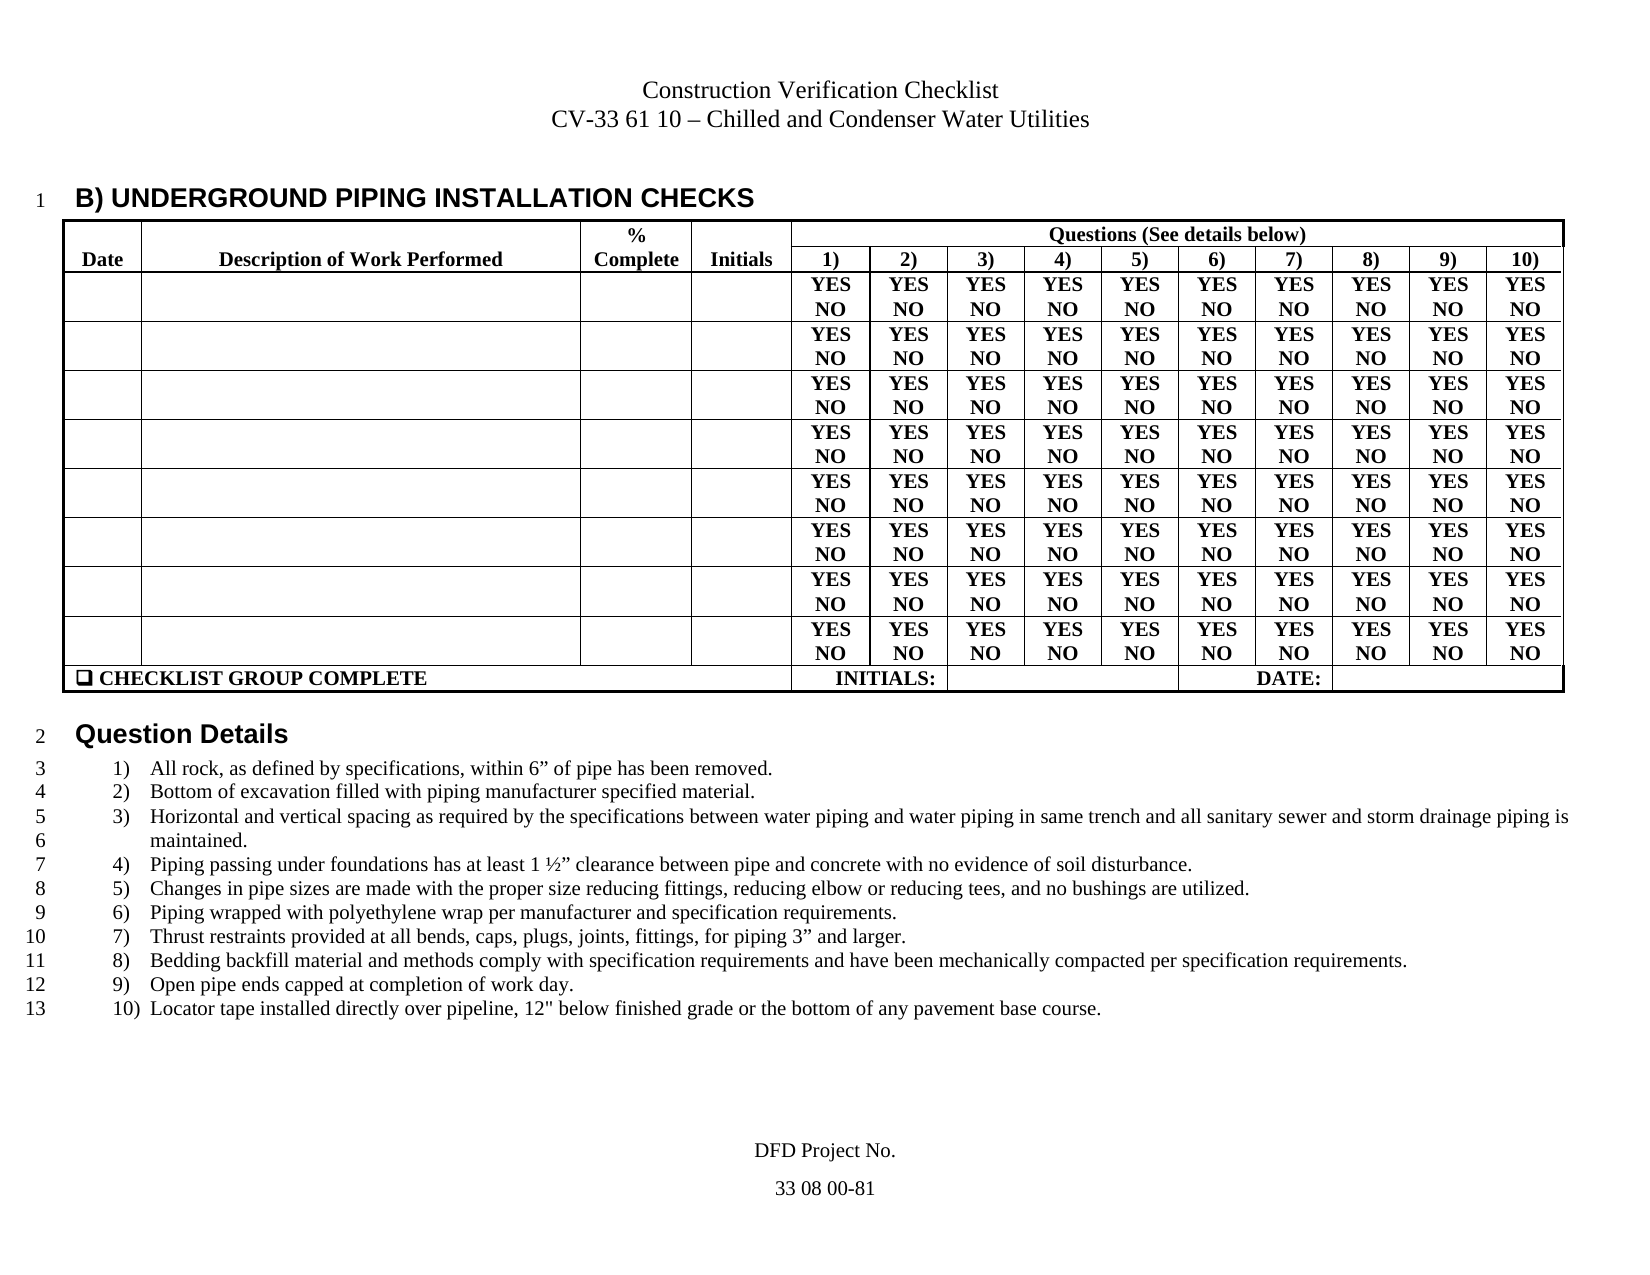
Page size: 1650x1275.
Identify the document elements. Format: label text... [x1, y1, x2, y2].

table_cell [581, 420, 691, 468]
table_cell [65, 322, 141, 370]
text B) UNDERGROUND PIPING INSTALLATION CHECKS [75, 182, 1575, 213]
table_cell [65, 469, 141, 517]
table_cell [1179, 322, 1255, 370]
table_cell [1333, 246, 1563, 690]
list Changes in pipe sizes are made with the proper size reducing fittings, reducing elbow or reducing tees, and no bushings are utilized. [112, 876, 1575, 900]
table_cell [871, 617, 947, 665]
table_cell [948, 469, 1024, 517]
list Locator tape installed directly over pipeline, 12" below finished grade or the bottom of any pavement base course. [112, 996, 1575, 1020]
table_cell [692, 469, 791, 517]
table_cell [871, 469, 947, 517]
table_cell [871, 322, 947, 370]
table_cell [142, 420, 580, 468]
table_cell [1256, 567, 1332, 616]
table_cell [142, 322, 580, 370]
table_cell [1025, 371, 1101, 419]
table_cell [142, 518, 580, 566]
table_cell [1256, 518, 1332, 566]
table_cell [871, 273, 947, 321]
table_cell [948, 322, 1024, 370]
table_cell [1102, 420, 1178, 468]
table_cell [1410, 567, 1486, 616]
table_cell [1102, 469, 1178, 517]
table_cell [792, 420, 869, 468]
list Piping wrapped with polyethylene wrap per manufacturer and specification requirements. [112, 900, 1575, 924]
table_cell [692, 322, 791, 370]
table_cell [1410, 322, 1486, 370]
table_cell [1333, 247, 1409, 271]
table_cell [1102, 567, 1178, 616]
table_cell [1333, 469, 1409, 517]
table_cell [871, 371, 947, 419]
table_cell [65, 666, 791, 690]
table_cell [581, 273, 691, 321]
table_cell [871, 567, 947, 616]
list Thrust restraints provided at all bends, caps, plugs, joints, fittings, for piping 3” and larger. [112, 924, 1575, 948]
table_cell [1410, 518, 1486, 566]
text Question Details [75, 718, 1575, 749]
list Piping passing under foundations has at least 1 ½” clearance between pipe and concrete with no evidence of soil disturbance. [112, 852, 1575, 876]
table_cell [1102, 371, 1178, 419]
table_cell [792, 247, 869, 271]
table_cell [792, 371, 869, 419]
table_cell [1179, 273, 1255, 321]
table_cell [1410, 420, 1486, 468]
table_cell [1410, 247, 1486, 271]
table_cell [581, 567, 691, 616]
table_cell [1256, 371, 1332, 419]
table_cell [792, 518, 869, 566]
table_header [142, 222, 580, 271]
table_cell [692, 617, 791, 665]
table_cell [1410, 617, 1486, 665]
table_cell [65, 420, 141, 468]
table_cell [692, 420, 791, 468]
list All rock, as defined by specifications, within 6” of pipe has been removed. [112, 755, 1575, 779]
list Bedding backfill material and methods comply with specification requirements and have been mechanically compacted per specification requirements. [112, 948, 1575, 972]
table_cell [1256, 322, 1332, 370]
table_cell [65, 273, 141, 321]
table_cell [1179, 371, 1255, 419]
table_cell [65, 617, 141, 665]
list Open pipe ends capped at completion of work day. [112, 972, 1575, 996]
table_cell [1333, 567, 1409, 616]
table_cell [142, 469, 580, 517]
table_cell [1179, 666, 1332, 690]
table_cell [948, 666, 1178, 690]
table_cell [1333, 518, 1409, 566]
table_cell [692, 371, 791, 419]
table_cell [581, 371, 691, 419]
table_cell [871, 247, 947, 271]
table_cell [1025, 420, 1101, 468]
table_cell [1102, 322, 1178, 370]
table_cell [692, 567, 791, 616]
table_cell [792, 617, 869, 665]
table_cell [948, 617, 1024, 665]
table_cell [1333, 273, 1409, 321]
list Bottom of excavation filled with piping manufacturer specified material. [112, 779, 1575, 803]
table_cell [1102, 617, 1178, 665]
list Horizontal and vertical spacing as required by the specifications between water piping and water piping in same trench and all sanitary sewer and storm drainage piping is maintained. [112, 803, 1575, 852]
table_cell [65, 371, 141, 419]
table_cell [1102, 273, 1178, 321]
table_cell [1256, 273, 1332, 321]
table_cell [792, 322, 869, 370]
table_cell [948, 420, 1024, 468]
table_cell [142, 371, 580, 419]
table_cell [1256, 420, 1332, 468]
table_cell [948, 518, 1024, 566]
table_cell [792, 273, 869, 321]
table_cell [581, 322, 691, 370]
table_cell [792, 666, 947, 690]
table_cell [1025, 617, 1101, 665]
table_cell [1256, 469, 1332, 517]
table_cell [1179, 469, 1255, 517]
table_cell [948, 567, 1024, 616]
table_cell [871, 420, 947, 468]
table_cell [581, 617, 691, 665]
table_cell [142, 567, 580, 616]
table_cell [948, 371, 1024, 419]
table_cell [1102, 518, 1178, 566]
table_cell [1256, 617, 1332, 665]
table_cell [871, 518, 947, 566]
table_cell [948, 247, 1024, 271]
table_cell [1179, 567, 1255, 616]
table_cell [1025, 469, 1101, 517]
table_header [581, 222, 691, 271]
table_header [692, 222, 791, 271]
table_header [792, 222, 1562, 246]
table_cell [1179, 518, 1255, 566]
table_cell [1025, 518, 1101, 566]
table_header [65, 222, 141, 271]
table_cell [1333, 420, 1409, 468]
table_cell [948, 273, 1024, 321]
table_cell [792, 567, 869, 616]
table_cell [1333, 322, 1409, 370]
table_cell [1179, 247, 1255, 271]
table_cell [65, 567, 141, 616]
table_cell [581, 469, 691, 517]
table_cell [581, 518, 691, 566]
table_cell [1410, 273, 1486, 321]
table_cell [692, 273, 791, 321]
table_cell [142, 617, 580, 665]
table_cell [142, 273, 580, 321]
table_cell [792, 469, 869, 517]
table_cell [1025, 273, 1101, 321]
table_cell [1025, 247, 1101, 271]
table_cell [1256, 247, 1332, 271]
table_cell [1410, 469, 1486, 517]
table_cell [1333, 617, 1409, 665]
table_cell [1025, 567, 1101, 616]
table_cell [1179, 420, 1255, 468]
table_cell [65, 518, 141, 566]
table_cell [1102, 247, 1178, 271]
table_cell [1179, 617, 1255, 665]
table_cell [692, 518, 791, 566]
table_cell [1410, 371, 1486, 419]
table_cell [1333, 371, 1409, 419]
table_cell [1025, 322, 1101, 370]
